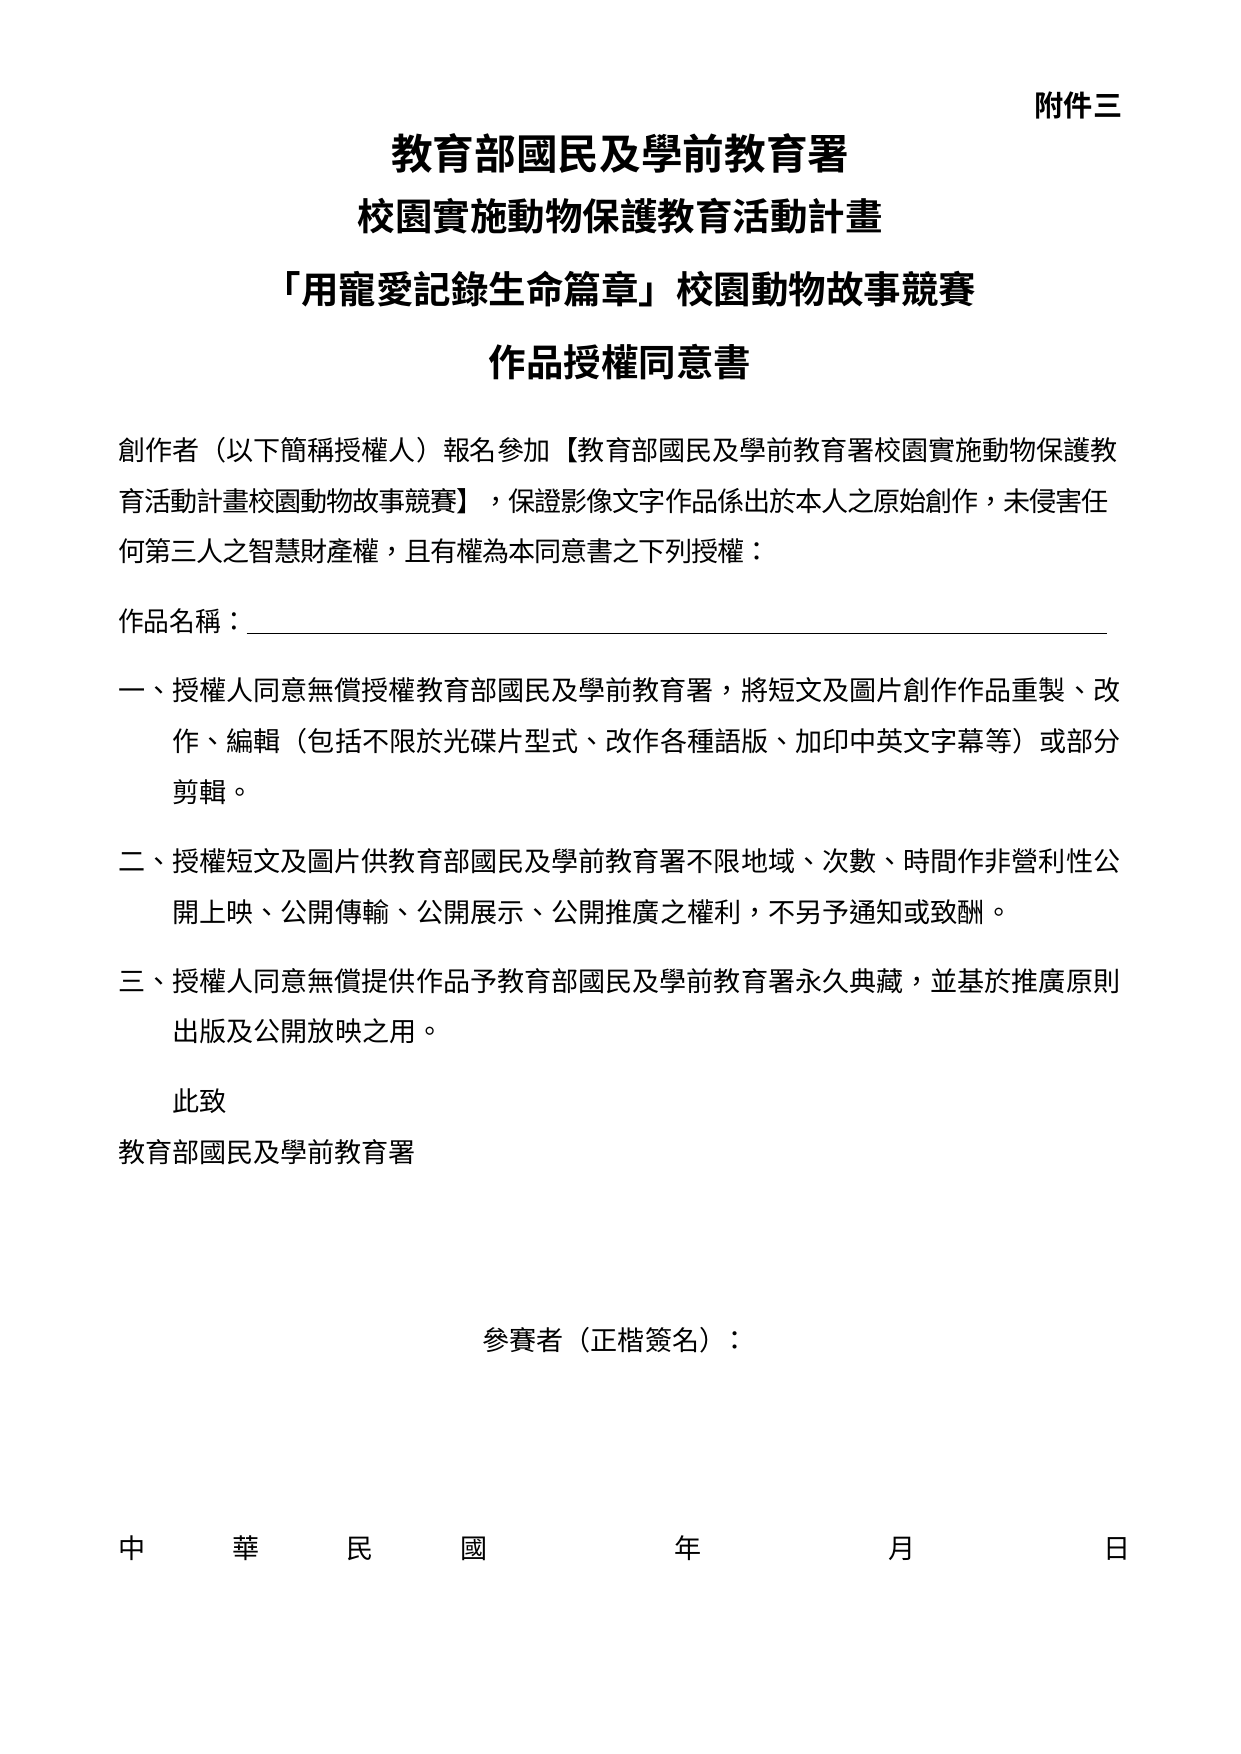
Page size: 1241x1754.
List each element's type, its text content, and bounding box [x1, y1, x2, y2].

text 「用寵愛記錄生命篇章」校園動物故事競賽作品授權同意書 [263, 264, 977, 388]
subtitle 校園實施動物保護教育活動計畫 [263, 190, 977, 241]
text 教育部國民及學前教育署 [118, 1133, 1142, 1170]
text 三、授權人同意無償提供作品予教育部國民及學前教育署永久典藏，並基於推廣原則出版及公開放映之用。 [118, 963, 1120, 1049]
text 中 華 民 國 年 月 日 [118, 1529, 1142, 1566]
text 二、授權短文及圖片供教育部國民及學前教育署不限地域、次數、時間作非營利性公開上映、公開傳輸、公開展示、公開推廣之權利，不另予通知或致酬。 [118, 842, 1120, 930]
text 參賽者（正楷簽名）： [258, 1322, 977, 1358]
subtitle 附件三 [106, 85, 1122, 124]
text 作品名稱： [118, 602, 1142, 639]
text 教育部國民及學前教育署 [263, 124, 977, 181]
text 此致 [172, 1082, 1142, 1119]
text 創作者（以下簡稱授權人）報名參加【教育部國民及學前教育署校園實施動物保護教育活動計畫校園動物故事競賽】，保證影像文字作品係出於本人之原始創作，未侵害任何第三人之智慧財產權，且有權為本同意書之下列授權： [118, 431, 1120, 570]
text 一、授權人同意無償授權教育部國民及學前教育署，將短文及圖片創作作品重製、改作、編輯（包括不限於光碟片型式、改作各種語版、加印中英文字幕等）或部分剪輯。 [118, 672, 1120, 810]
